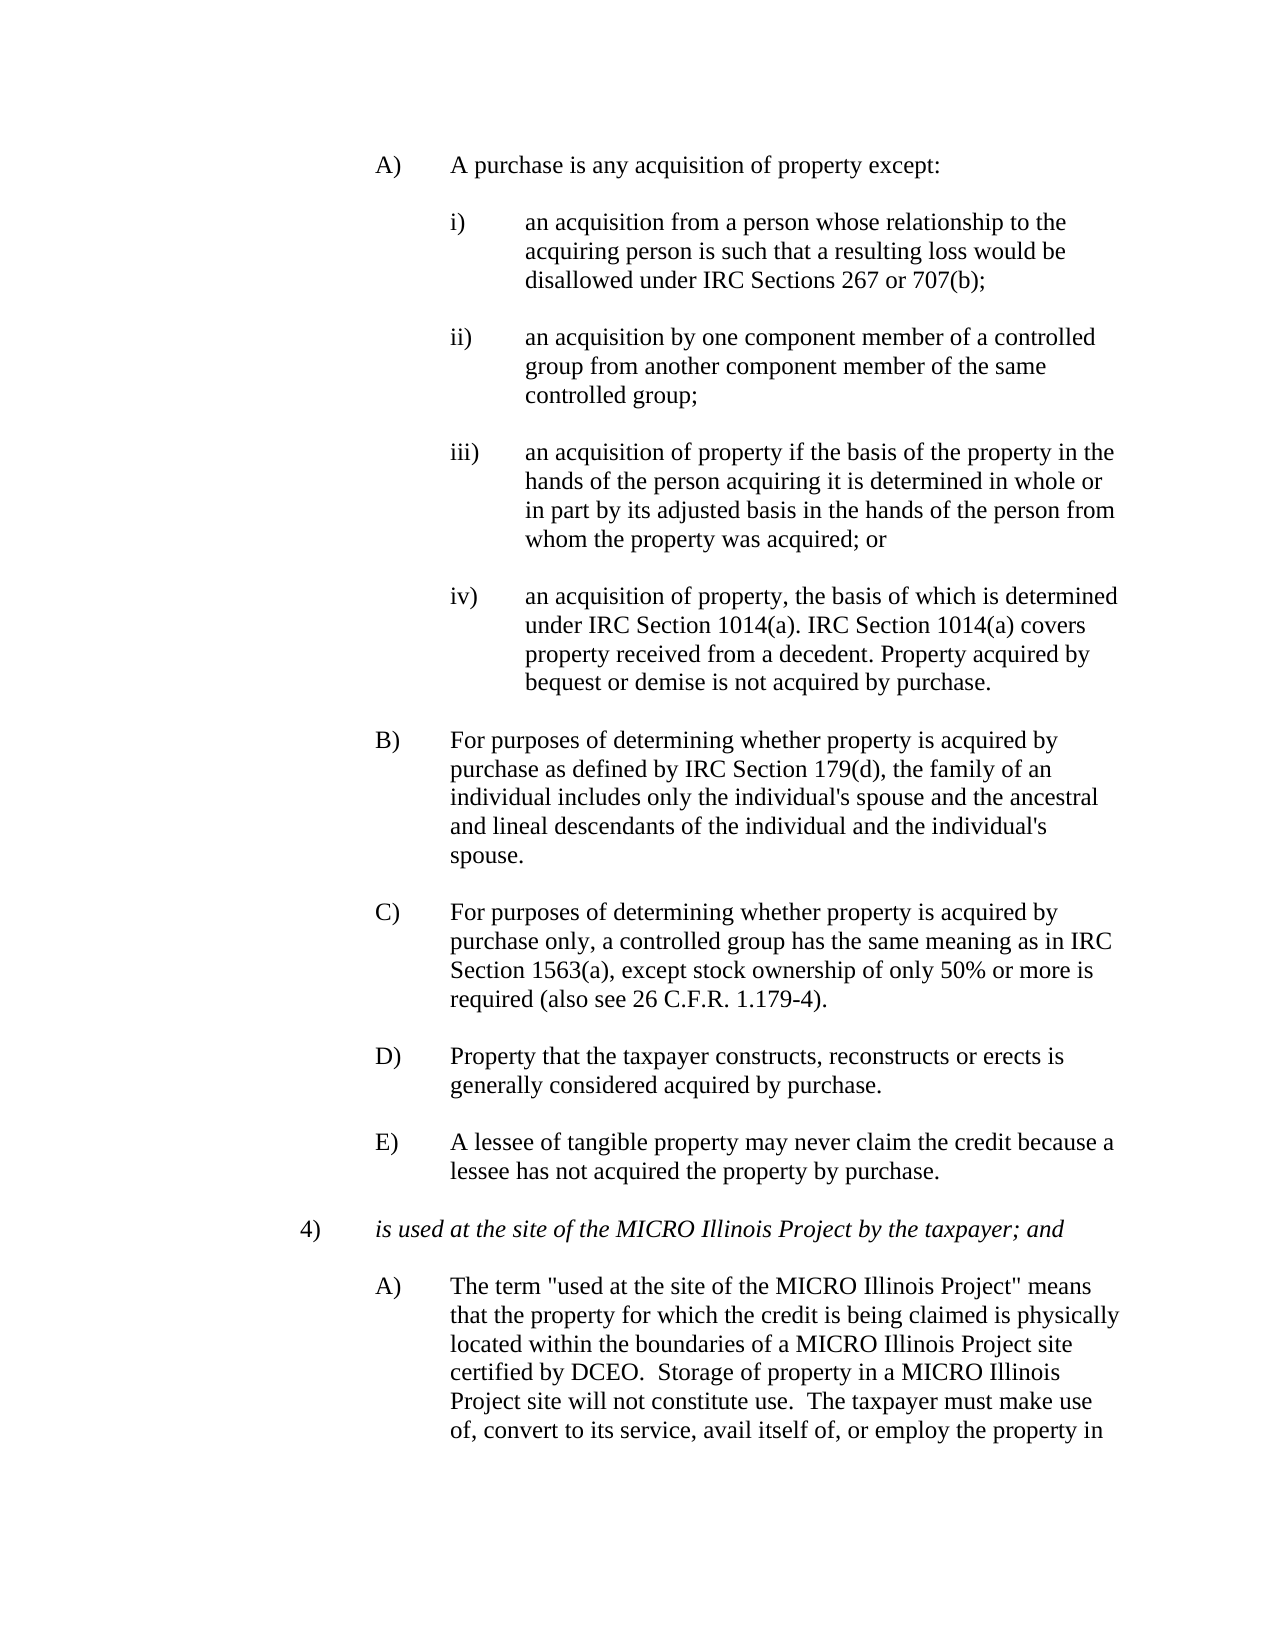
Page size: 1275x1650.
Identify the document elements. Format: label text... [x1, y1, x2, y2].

text 4) is used at the site of the MICRO Illinois Project by the taxpayer; and [300, 1214, 1125, 1242]
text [375, 1271, 1125, 1444]
text B) For purposes of determining whether property is acquired by purchase as defined by IRC Section 179(d), the family of an individual includes only the individual's spouse and the ancestral and lineal descendants of the individual and the individual's spouse. [375, 725, 1125, 869]
text D) Property that the taxpayer constructs, reconstructs or erects is generally considered acquired by purchase. [375, 1041, 1125, 1099]
text iii) an acquisition of property if the basis of the property in the hands of the person acquiring it is determined in whole or in part by its adjusted basis in the hands of the person from whom the property was acquired; or [450, 437, 1125, 552]
text C) For purposes of determining whether property is acquired by purchase only, a controlled group has the same meaning as in IRC Section 1563(a), except stock ownership of only 50% or more is required (also see 26 C.F.R. 1.179-4). [375, 897, 1125, 1012]
text E) A lessee of tangible property may never claim the credit because a lessee has not acquired the property by purchase. [375, 1127, 1125, 1185]
text i) an acquisition from a person whose relationship to the acquiring person is such that a resulting loss would be disallowed under IRC Sections 267 or 707(b); [450, 207, 1125, 294]
text A) A purchase is any acquisition of property except: [375, 150, 1125, 179]
text ii) an acquisition by one component member of a controlled group from another component member of the same controlled group; [450, 322, 1125, 409]
text iv) an acquisition of property, the basis of which is determined under IRC Section 1014(a). IRC Section 1014(a) covers property received from a decedent. Property acquired by bequest or demise is not acquired by purchase. [450, 581, 1125, 696]
